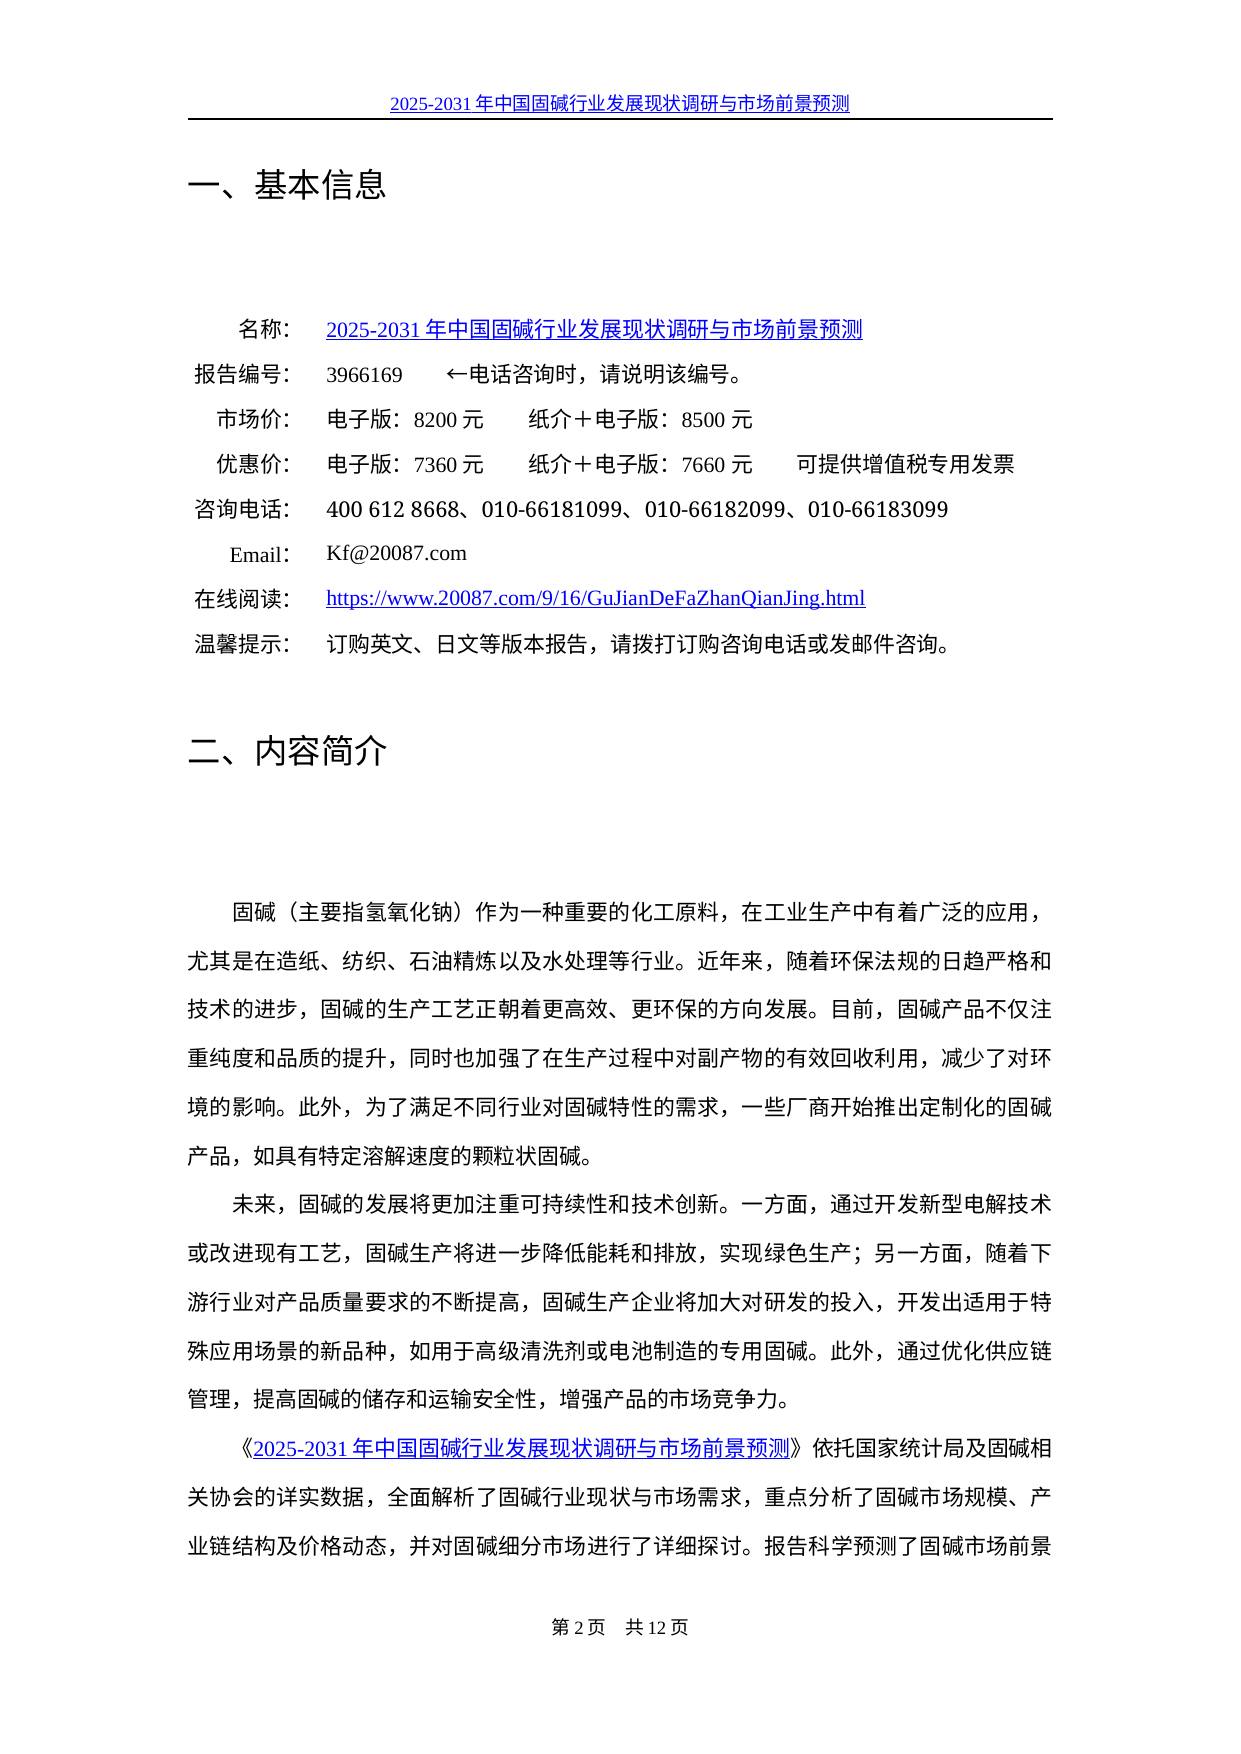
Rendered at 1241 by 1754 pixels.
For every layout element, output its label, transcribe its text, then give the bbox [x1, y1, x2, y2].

table_cell 400 612 8668、010-66181099、010-66182099、010-66183099 [315, 492, 1073, 537]
title 二、内容简介 [187, 717, 1053, 782]
table_header 名称： [167, 312, 315, 357]
table_cell 3966169 ←电话咨询时，请说明该编号。 [315, 357, 1073, 402]
table_cell [315, 582, 1073, 627]
table_cell Email： [167, 537, 315, 582]
table_cell 报告编号： [167, 357, 315, 402]
table_cell 在线阅读： [167, 582, 315, 627]
table_cell 订购英文、日文等版本报告，请拨打订购咨询电话或发邮件咨询。 [315, 627, 1073, 672]
table_header 2025-2031年中国固碱行业发展现状调研与市场前景预测 [315, 312, 1073, 357]
title 一、基本信息 [187, 150, 1053, 215]
table_cell 电子版：8200 元 纸介＋电子版：8500 元 [315, 402, 1073, 447]
table_cell 电子版：7360 元 纸介＋电子版：7660 元 可提供增值税专用发票 [315, 447, 1073, 492]
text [187, 894, 1053, 1561]
table_cell 优惠价： [167, 447, 315, 492]
table_cell 温馨提示： [167, 627, 315, 672]
table_cell Kf@20087.com [315, 537, 1073, 582]
table_cell 咨询电话： [167, 492, 315, 537]
table_cell 市场价： [167, 402, 315, 447]
